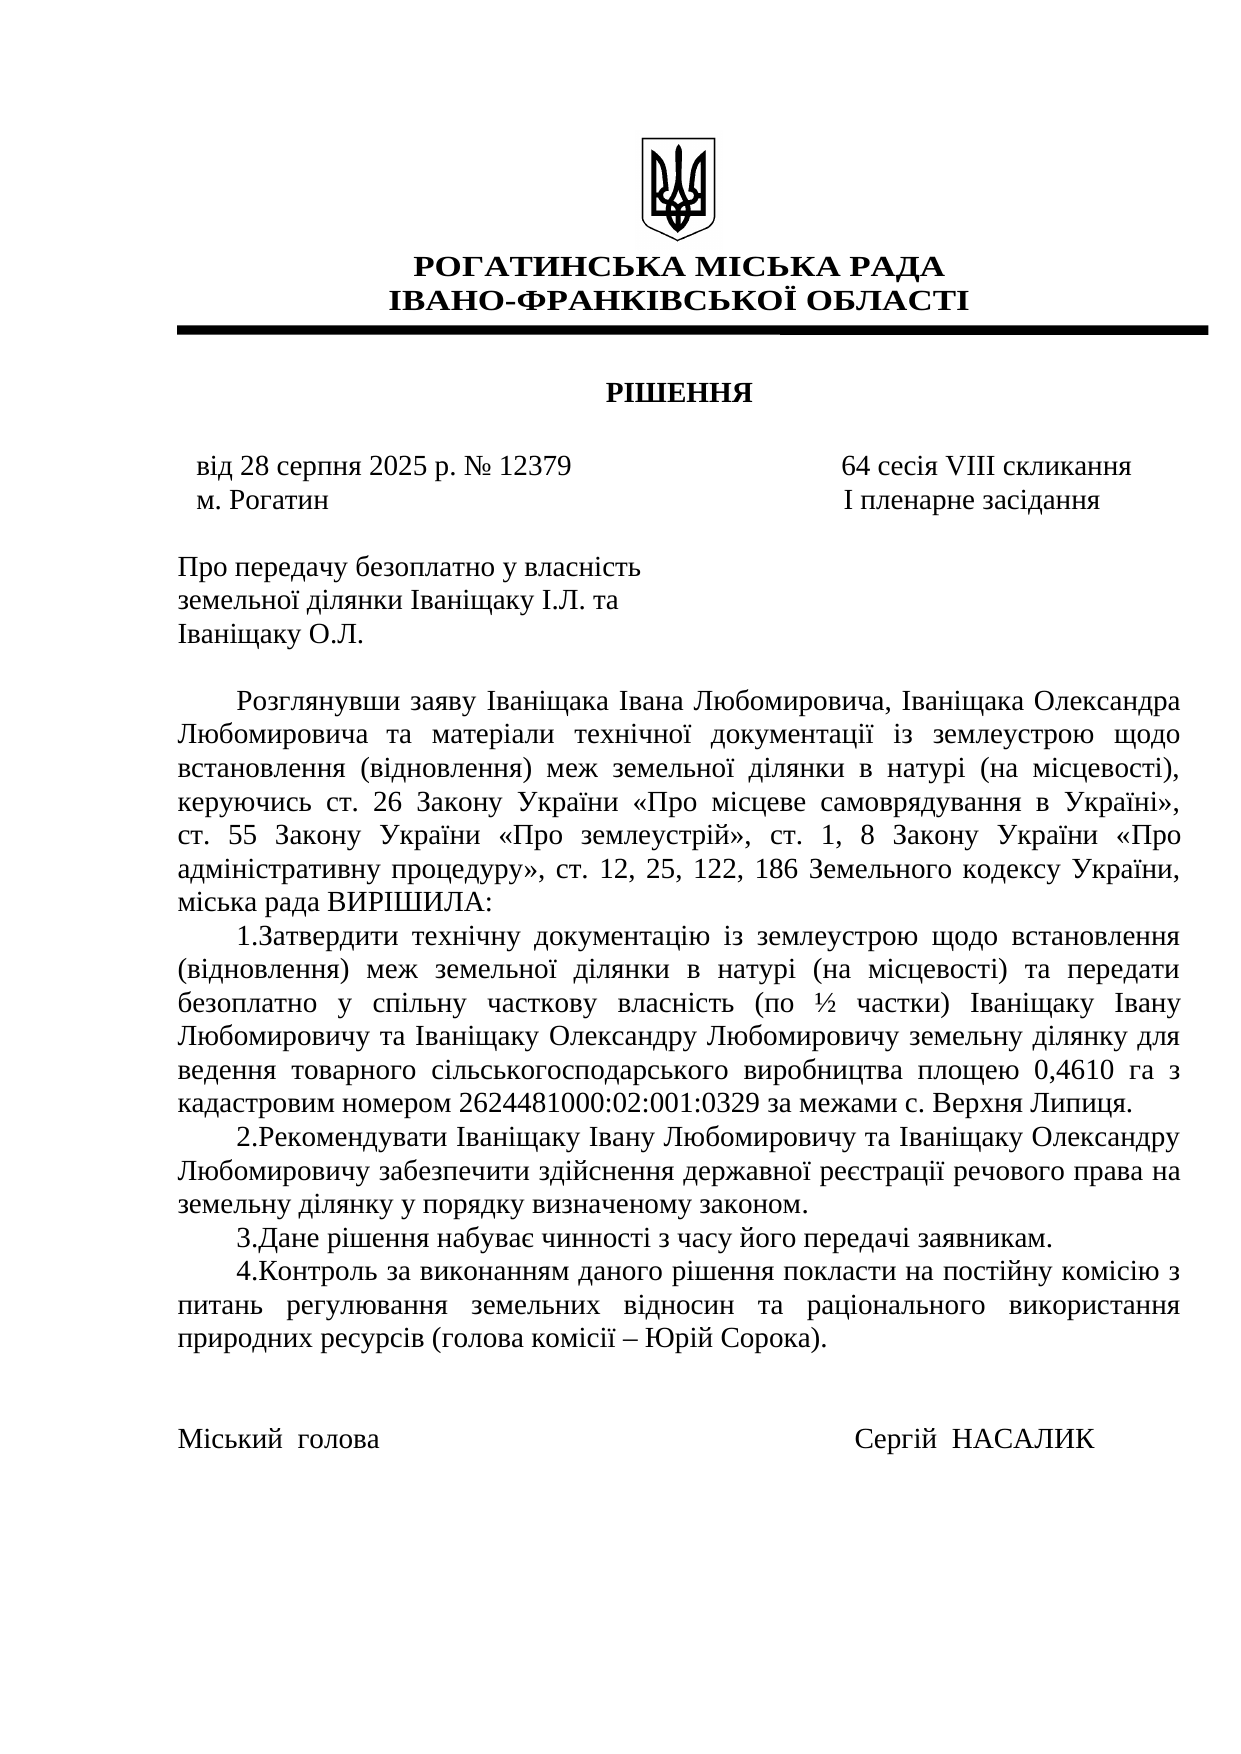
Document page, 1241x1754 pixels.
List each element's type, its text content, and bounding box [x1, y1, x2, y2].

text Розглянувши заяву Іваніщака Івана Любомировича, Іваніщака Олександра Любомировича та матеріали технічної документації із землеустрою щодо встановлення (відновлення) меж земельної ділянки в натурі (на місцевості), керуючись ст. 26 Закону України «Про місцеве самоврядування в Україні», ст. 55 Закону України «Про землеустрій», ст. 1, 8 Закону України «Про адміністративну процедуру», ст. 12, 25, 122, 186 Земельного кодексу України, міська рада ВИРІШИЛА: [177, 683, 1181, 918]
text Міський голова Сергій НАСАЛИК [177, 1421, 1181, 1454]
text 2.Рекомендувати Іваніщаку Івану Любомировичу та Іваніщаку Олександру Любомировичу забезпечити здійснення державної реєстрації речового права на земельну ділянку у порядку визначеному законом. [177, 1119, 1181, 1220]
text РІШЕННЯ [177, 375, 1181, 408]
text РОГАТИНСЬКА МІСЬКА РАДА [177, 249, 1181, 283]
text ІВАНО-ФРАНКІВСЬКОЇ ОБЛАСТІ [177, 283, 1181, 316]
text 4.Контроль за виконанням даного рішення покласти на постійну комісію з питань регулювання земельних відносин та раціонального використання природних ресурсів (голова комісії – Юрій Сорока). [177, 1253, 1181, 1354]
text 1.Затвердити технічну документацію із землеустрою щодо встановлення (відновлення) меж земельної ділянки в натурі (на місцевості) та передати безоплатно у спільну часткову власність (по ½ частки) Іваніщаку Івану Любомировичу та Іваніщаку Олександру Любомировичу земельну ділянку для ведення товарного сільськогосподарського виробництва площею 0,4610 га з кадастровим номером 2624481000:02:001:0329 за межами с. Верхня Липиця. [177, 918, 1181, 1119]
text 3.Дане рішення набуває чинності з часу його передачі заявникам. [177, 1220, 1181, 1253]
text Про передачу безоплатно у власність [177, 549, 1237, 582]
text Іваніщаку О.Л. [177, 616, 1181, 649]
text м. Рогатин І пленарне засідання [196, 482, 1237, 515]
text від 28 серпня 2025 р. № 12379 64 сесія VIII скликання [196, 448, 1237, 482]
text земельної ділянки Іваніщаку І.Л. та [177, 582, 1181, 616]
